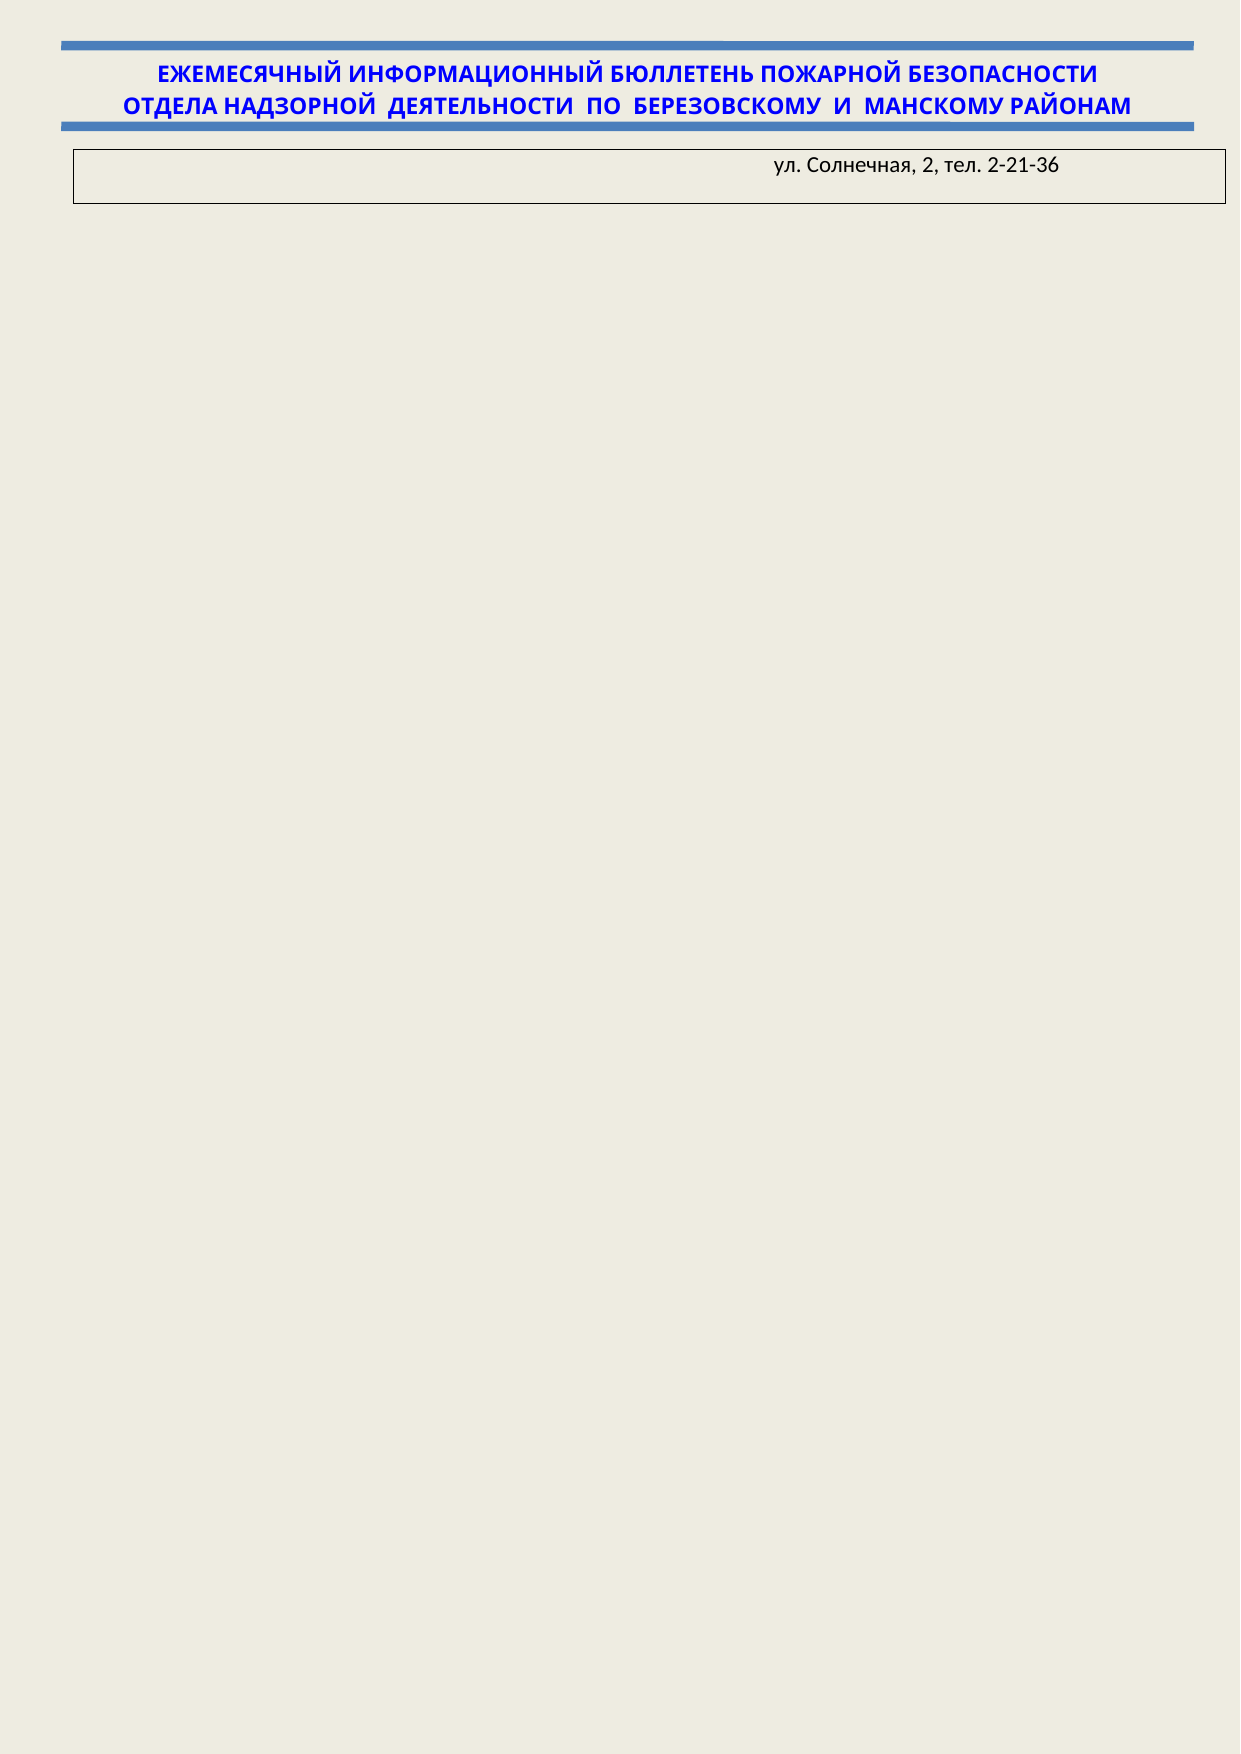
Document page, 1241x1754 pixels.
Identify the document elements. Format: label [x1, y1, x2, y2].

table_header [745, 150, 1225, 203]
table_header [74, 150, 440, 203]
table_header [440, 150, 744, 203]
